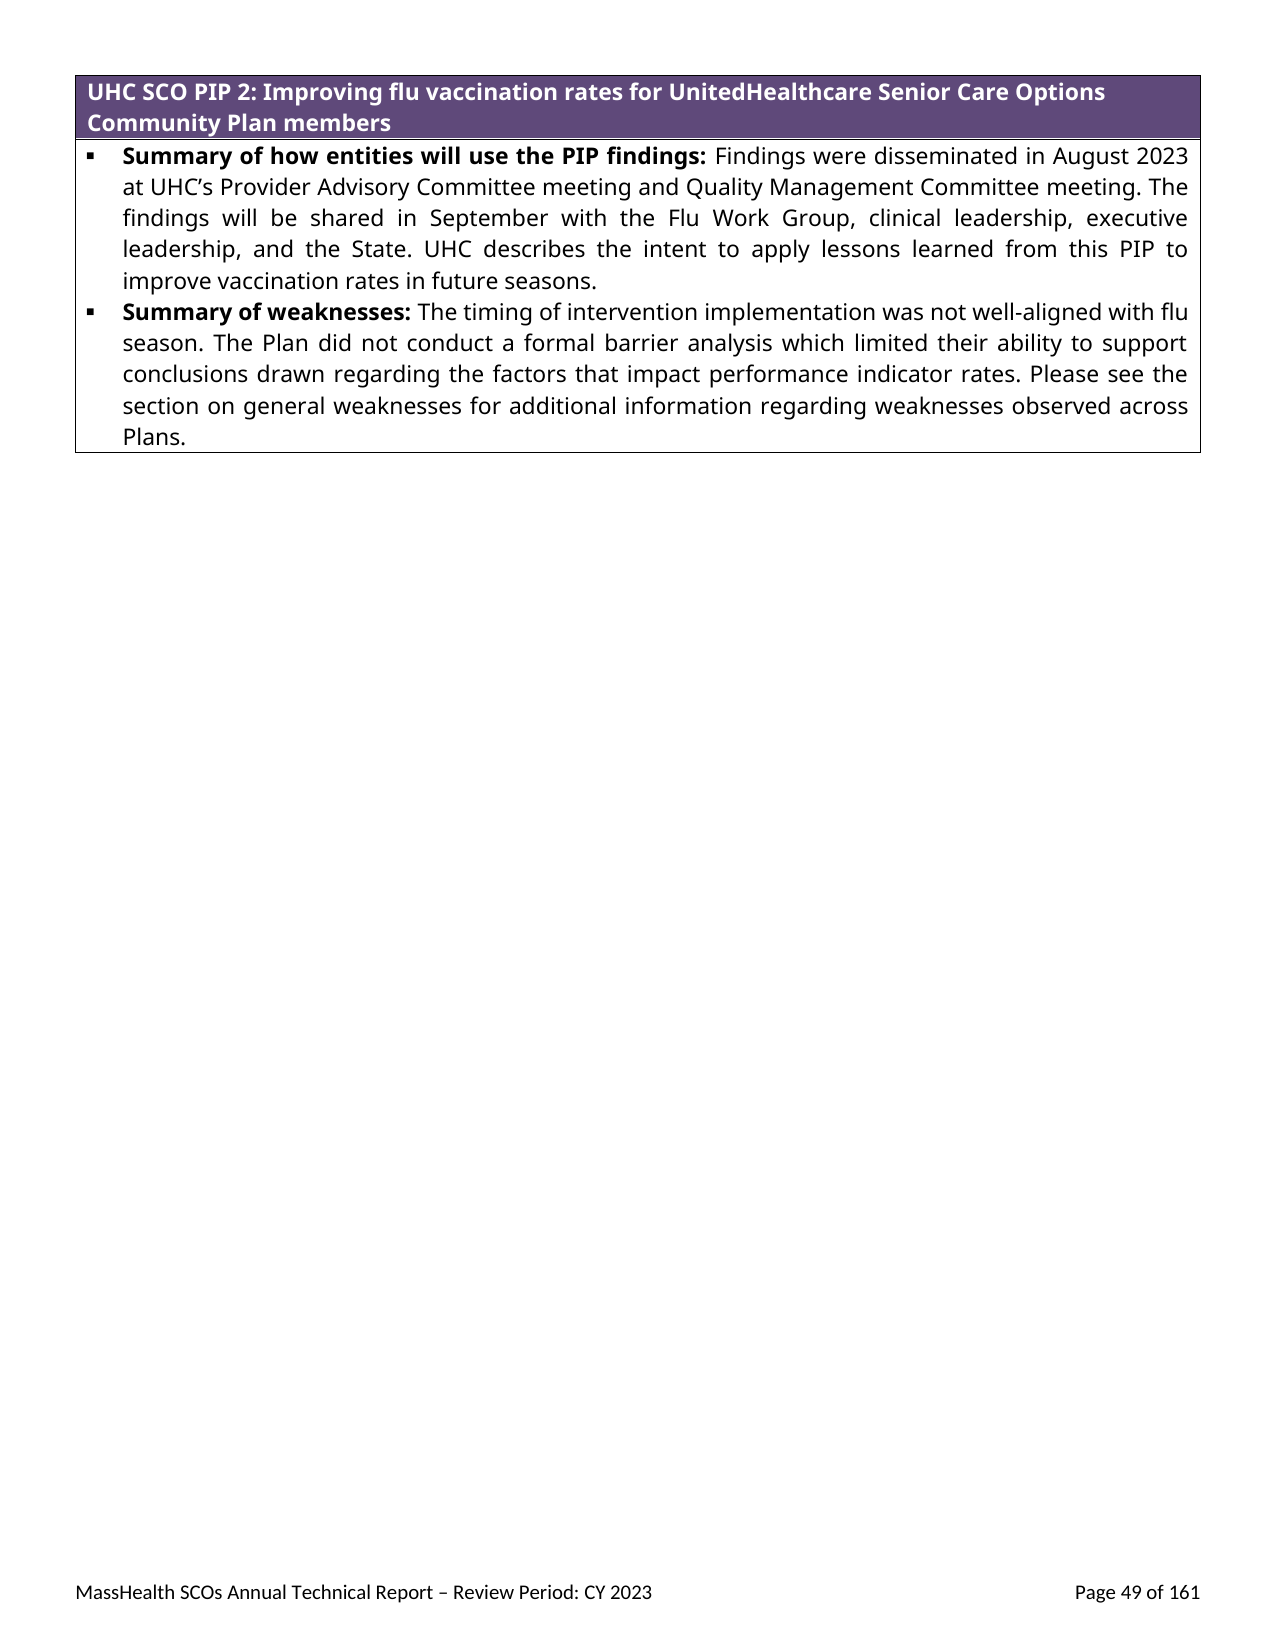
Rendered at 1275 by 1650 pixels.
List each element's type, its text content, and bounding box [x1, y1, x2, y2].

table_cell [76, 140, 1200, 452]
table_header UHC SCO PIP 2: Improving flu vaccination rates for UnitedHealthcare Senior Care Options Community Plan members [76, 76, 1200, 138]
